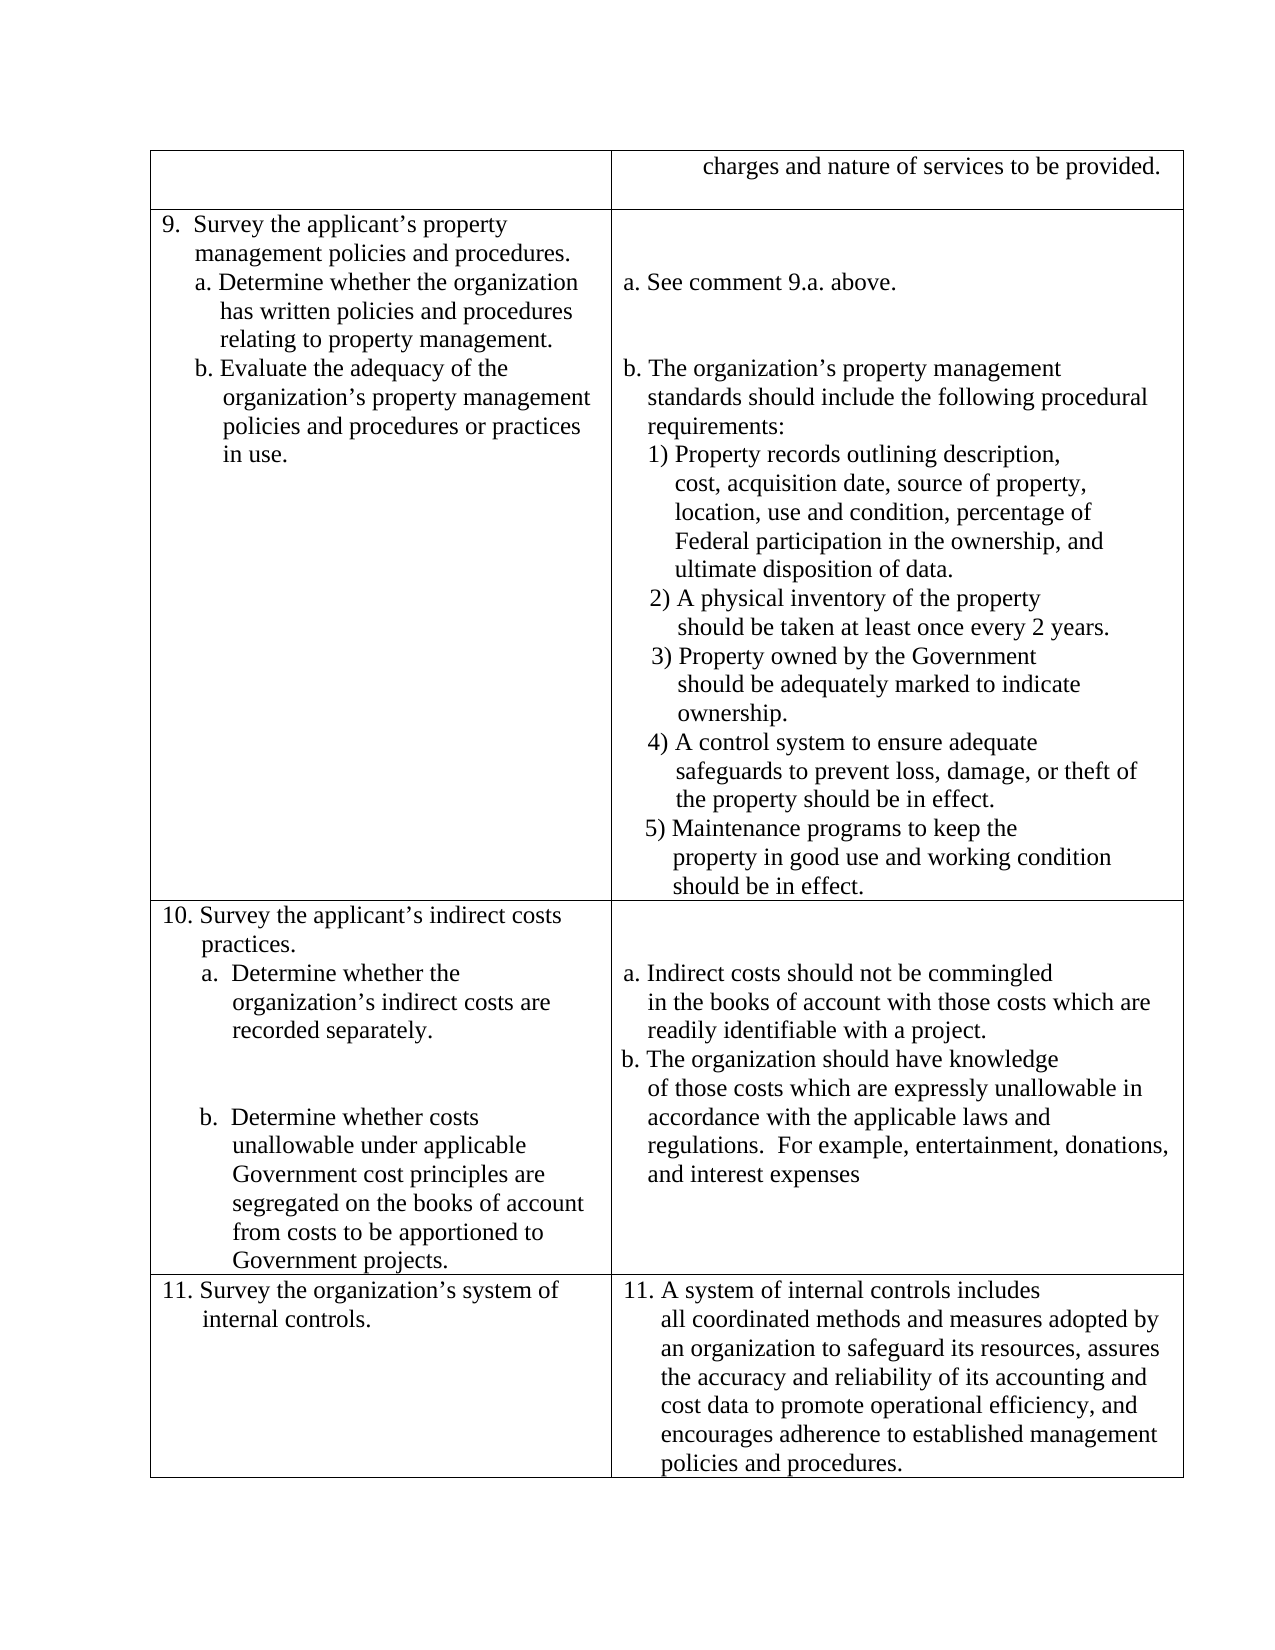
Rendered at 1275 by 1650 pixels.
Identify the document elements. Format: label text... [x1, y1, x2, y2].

table_cell 9. Survey the applicant’s property management policies and procedures. a. Determine whether the organization has written policies and procedures relating to property management. b. Evaluate the adequacy of the organization’s property management policies and procedures or practices in use. [151, 210, 611, 899]
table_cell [612, 151, 1183, 208]
table_cell a. See comment 9.a. above. b. The organization’s property management standards should include the following procedural requirements: 1) Property records outlining description, cost, acquisition date, source of property, location, use and condition, percentage of Federal participation in the ownership, and ultimate disposition of data. 2) A physical inventory of the property should be taken at least once every 2 years. 3) Property owned by the Government should be adequately marked to indicate ownership. 4) A control system to ensure adequate safeguards to prevent loss, damage, or theft of the property should be in effect. 5) Maintenance programs to keep the property in good use and working condition should be in effect. [612, 210, 1183, 899]
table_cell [151, 1275, 611, 1477]
table_cell 10. Survey the applicant’s indirect costs practices. a. Determine whether the organization’s indirect costs are recorded separately. b. Determine whether costs unallowable under applicable Government cost principles are segregated on the books of account from costs to be apportioned to Government projects. [151, 901, 611, 1274]
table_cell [151, 151, 611, 208]
table_cell a. Indirect costs should not be commingled in the books of account with those costs which are readily identifiable with a project. b. The organization should have knowledge of those costs which are expressly unallowable in accordance with the applicable laws and regulations. For example, entertainment, donations, and interest expenses [612, 901, 1183, 1274]
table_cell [612, 1275, 1183, 1477]
